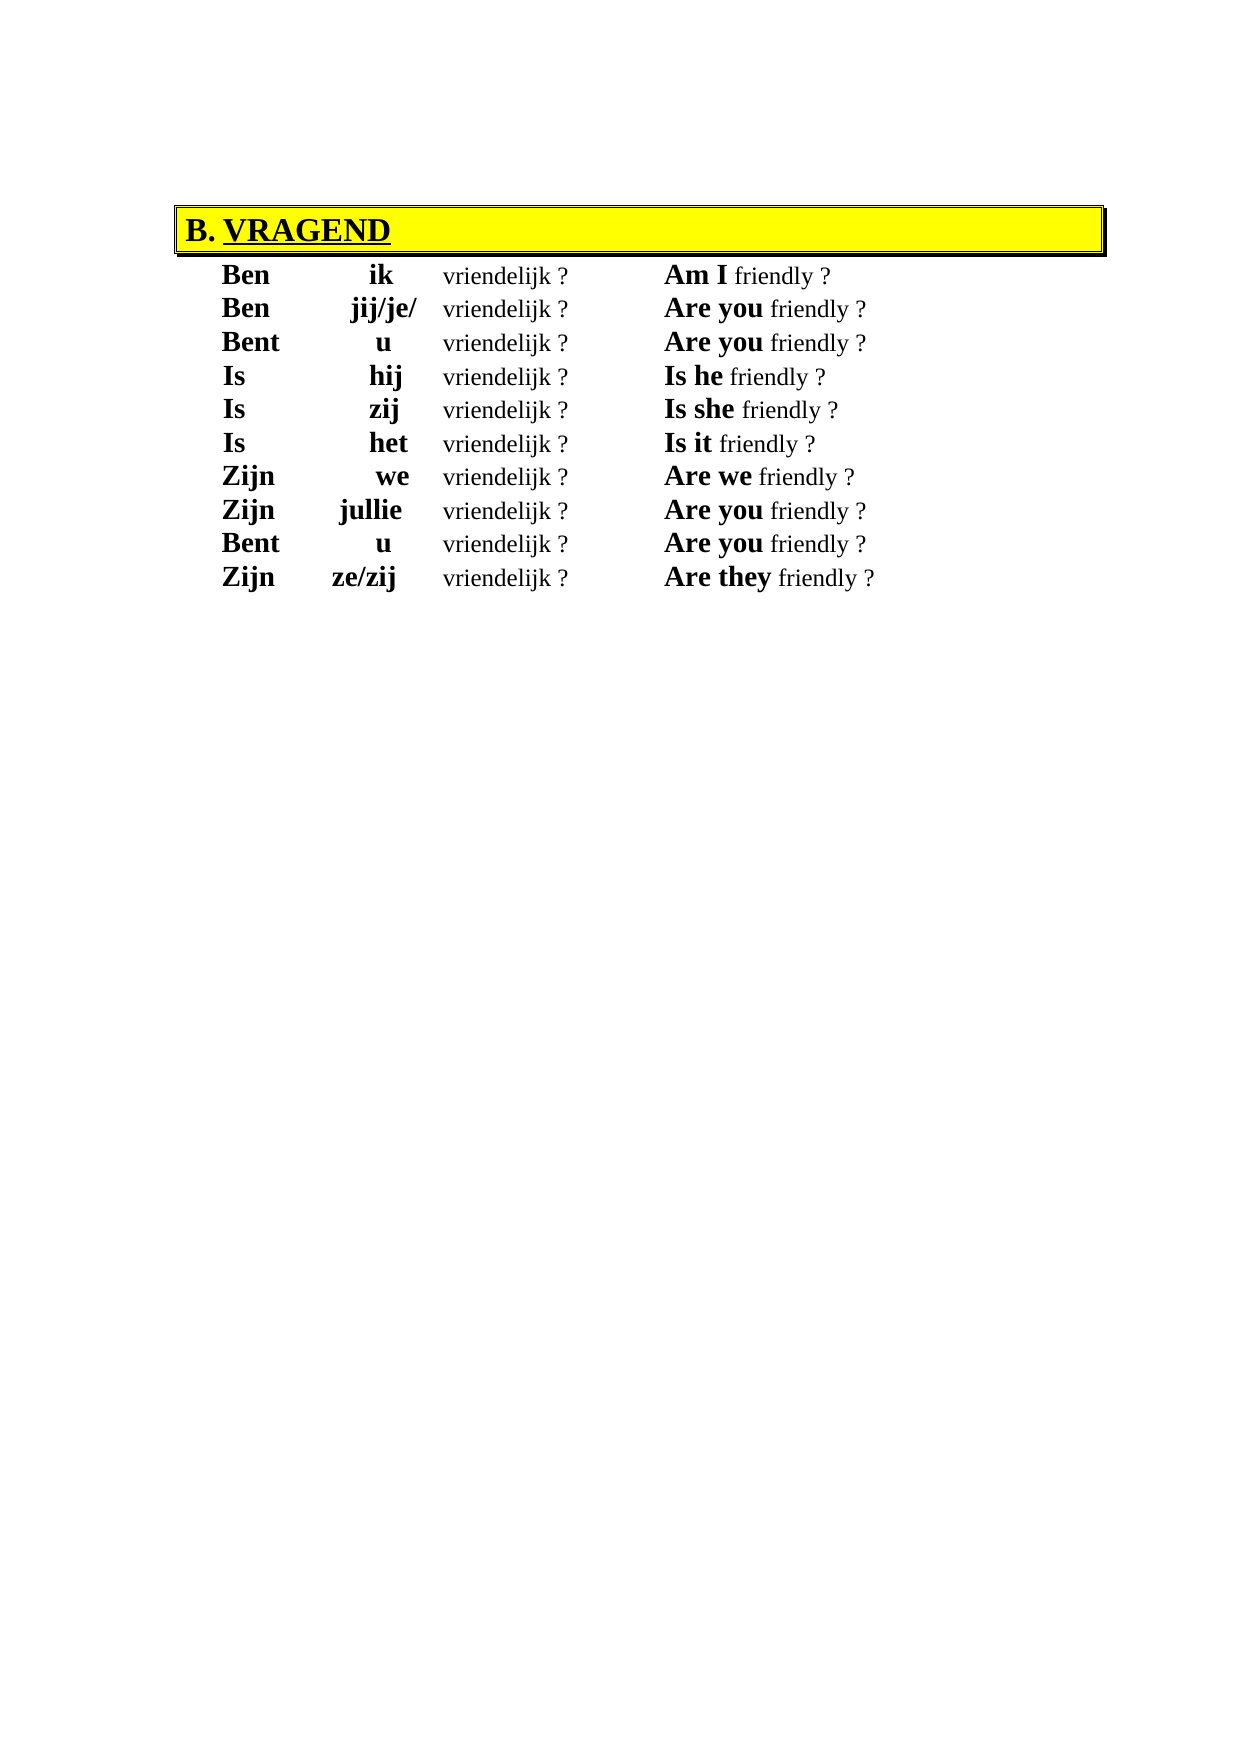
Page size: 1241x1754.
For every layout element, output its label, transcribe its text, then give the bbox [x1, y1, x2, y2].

text Zijn ze/zij vriendelijk ? Are they friendly ? [221, 559, 1093, 592]
text Is hij vriendelijk ? Is he friendly ? [223, 358, 1093, 391]
text Bent u vriendelijk ? Are you friendly ? [221, 324, 1093, 358]
text Zijn we vriendelijk ? Are we friendly ? [221, 458, 1093, 492]
subtitle VRAGEND [177, 208, 1101, 251]
text Zijn jullie vriendelijk ? Are you friendly ? [221, 492, 1093, 525]
text Ben jij/je/ vriendelijk ? Are you friendly ? [221, 291, 1093, 324]
text Bent u vriendelijk ? Are you friendly ? [221, 525, 1093, 559]
text Is zij vriendelijk ? Is she friendly ? [223, 391, 1093, 425]
text Ben ik vriendelijk ? Am I friendly ? [221, 257, 1093, 291]
text Is het vriendelijk ? Is it friendly ? [223, 425, 1093, 458]
